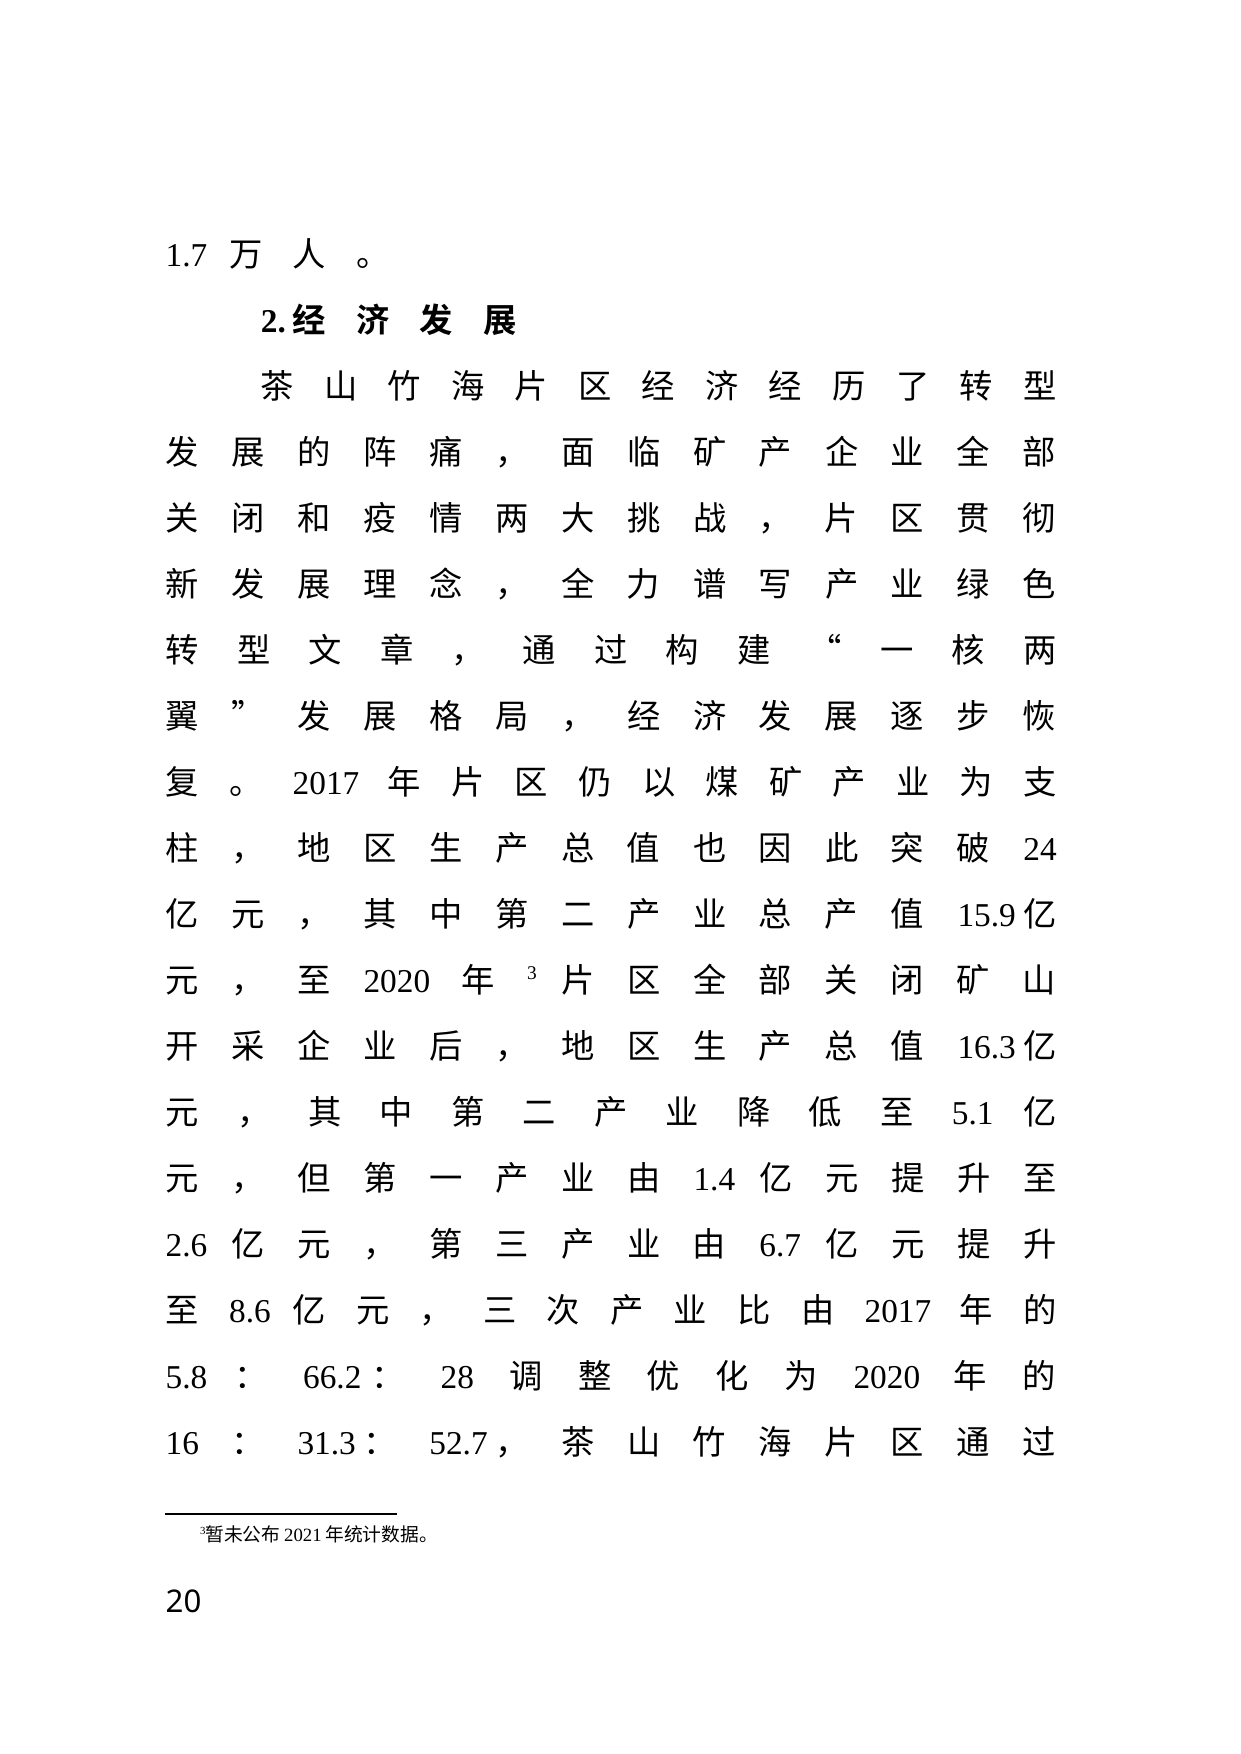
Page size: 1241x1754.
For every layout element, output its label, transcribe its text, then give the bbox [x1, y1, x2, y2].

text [165, 218, 1087, 284]
subtitle 2.经济发展 [165, 284, 1087, 351]
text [165, 351, 1087, 1473]
